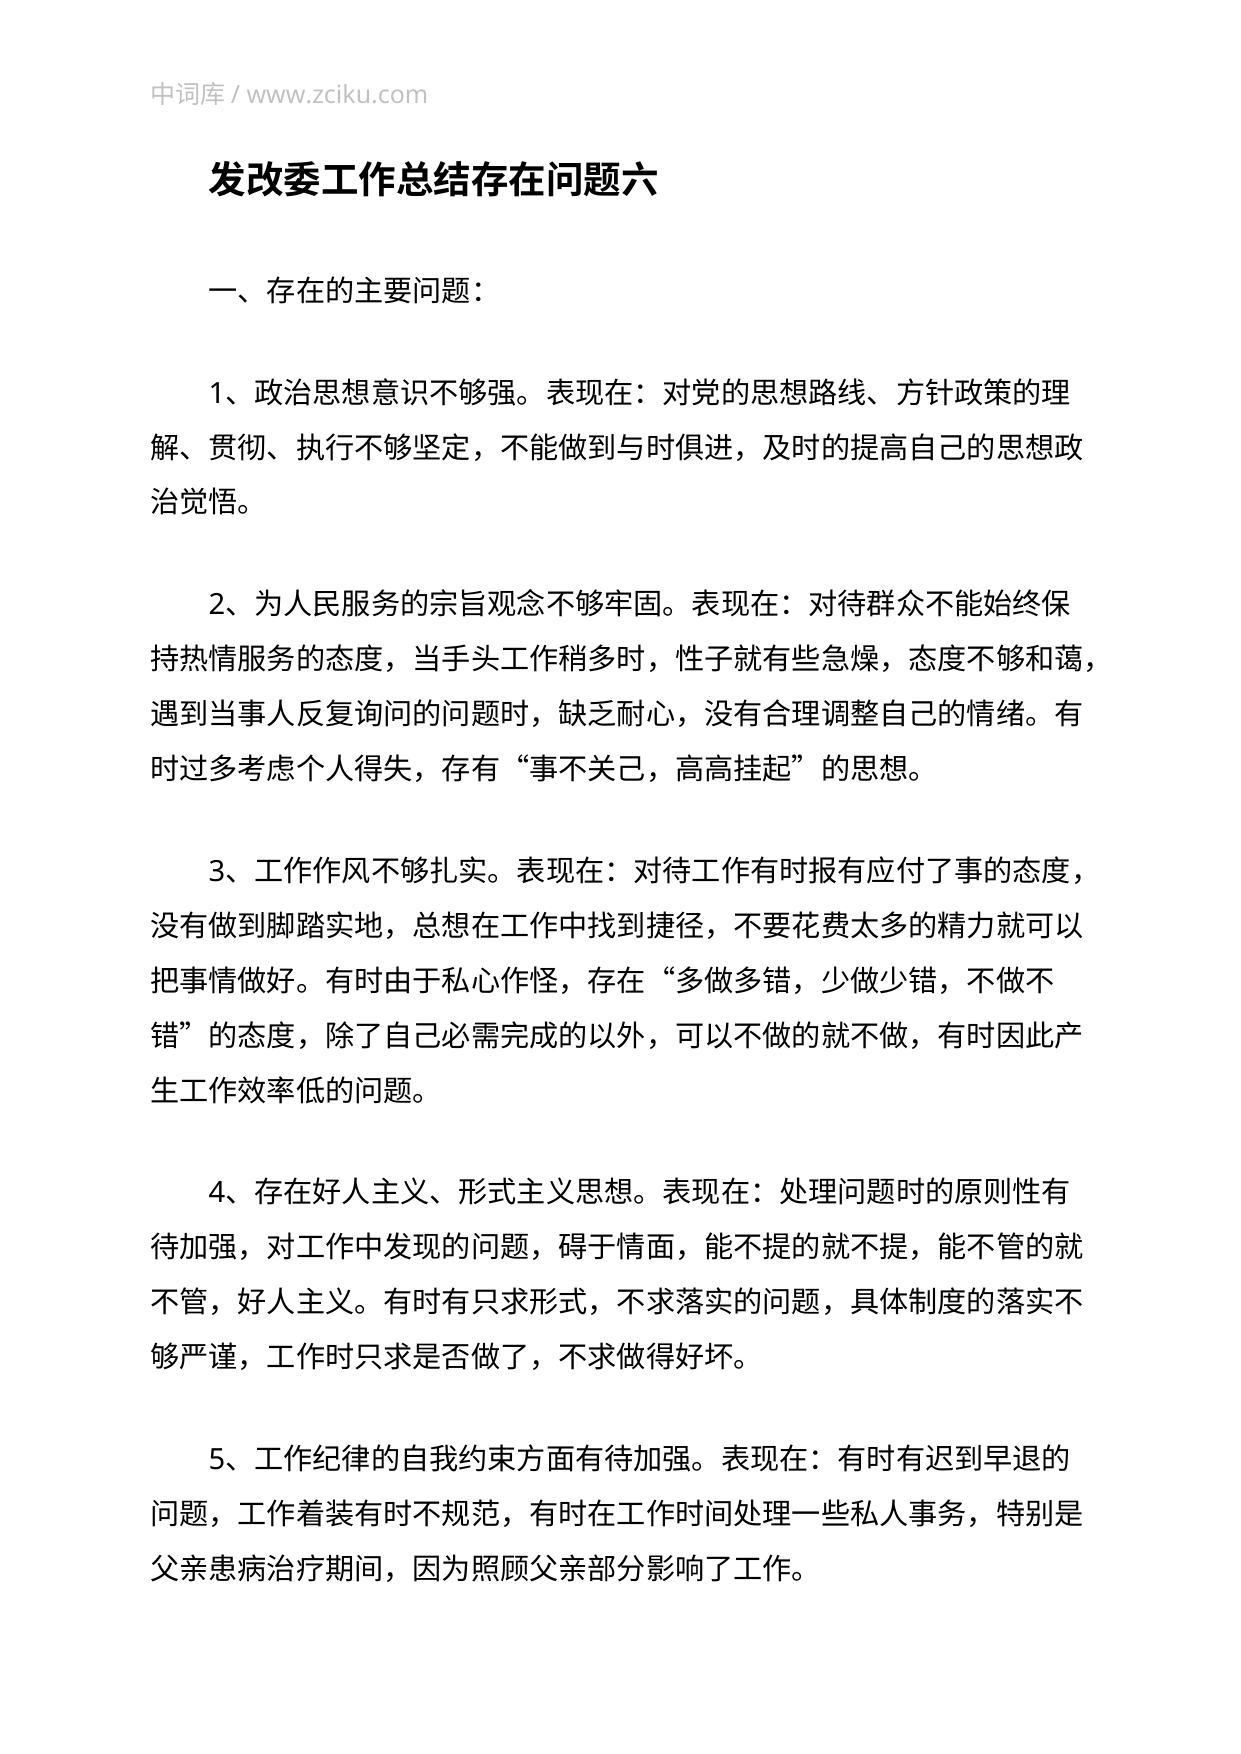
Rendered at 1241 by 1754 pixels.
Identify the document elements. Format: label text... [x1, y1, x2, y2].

text 3、工作作风不够扎实。表现在：对待工作有时报有应付了事的态度，没有做到脚踏实地，总想在工作中找到捷径，不要花费太多的精力就可以把事情做好。有时由于私心作怪，存在“多做多错，少做少错，不做不错”的态度，除了自己必需完成的以外，可以不做的就不做，有时因此产生工作效率低的问题。 [150, 847, 1090, 1109]
text 2、为人民服务的宗旨观念不够牢固。表现在：对待群众不能始终保持热情服务的态度，当手头工作稍多时，性子就有些急燥，态度不够和蔼，遇到当事人反复询问的问题时，缺乏耐心，没有合理调整自己的情绪。有时过多考虑个人得失，存有“事不关己，高高挂起”的思想。 [150, 581, 1090, 788]
text 4、存在好人主义、形式主义思想。表现在：处理问题时的原则性有待加强，对工作中发现的问题，碍于情面，能不提的就不提，能不管的就不管，好人主义。有时有只求形式，不求落实的问题，具体制度的落实不够严谨，工作时只求是否做了，不求做得好坏。 [150, 1169, 1090, 1376]
text 一、存在的主要问题： [150, 267, 1090, 310]
text 发改委工作总结存在问题六 [150, 150, 1090, 204]
text 5、工作纪律的自我约束方面有待加强。表现在：有时有迟到早退的问题，工作着装有时不规范，有时在工作时间处理一些私人事务，特别是父亲患病治疗期间，因为照顾父亲部分影响了工作。 [150, 1435, 1090, 1588]
text 1、政治思想意识不够强。表现在：对党的思想路线、方针政策的理解、贯彻、执行不够坚定，不能做到与时俱进，及时的提高自己的思想政治觉悟。 [150, 369, 1090, 521]
